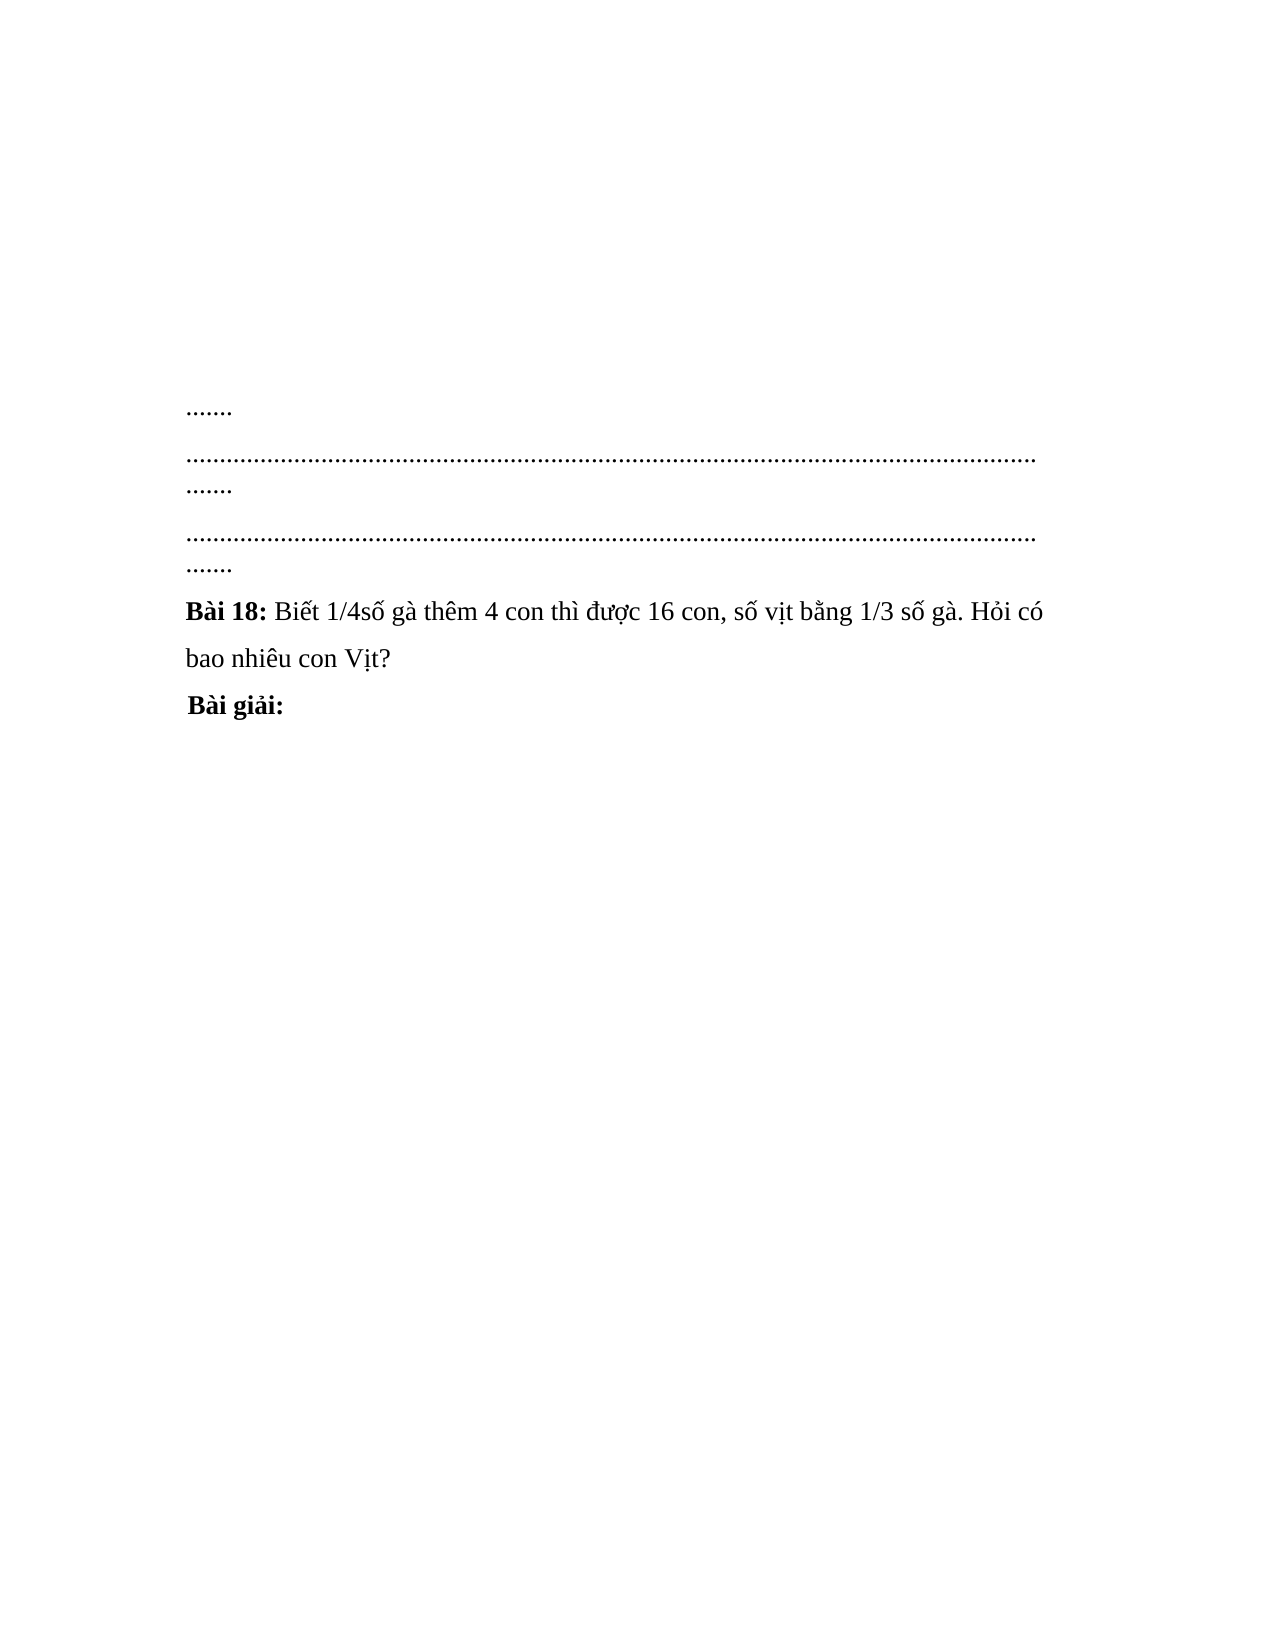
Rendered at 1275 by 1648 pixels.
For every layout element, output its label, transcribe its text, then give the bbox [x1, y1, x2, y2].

text ..................................................................................................................................... [185, 516, 1041, 579]
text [185, 389, 1041, 421]
text Bài 18: Biết 1/4số gà thêm 4 con thì được 16 con, số vịt bằng 1/3 số gà. Hỏi có bao nhiêu con Vịt? [185, 595, 1088, 673]
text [185, 437, 1041, 500]
subtitle Bài giải: [187, 689, 1106, 721]
